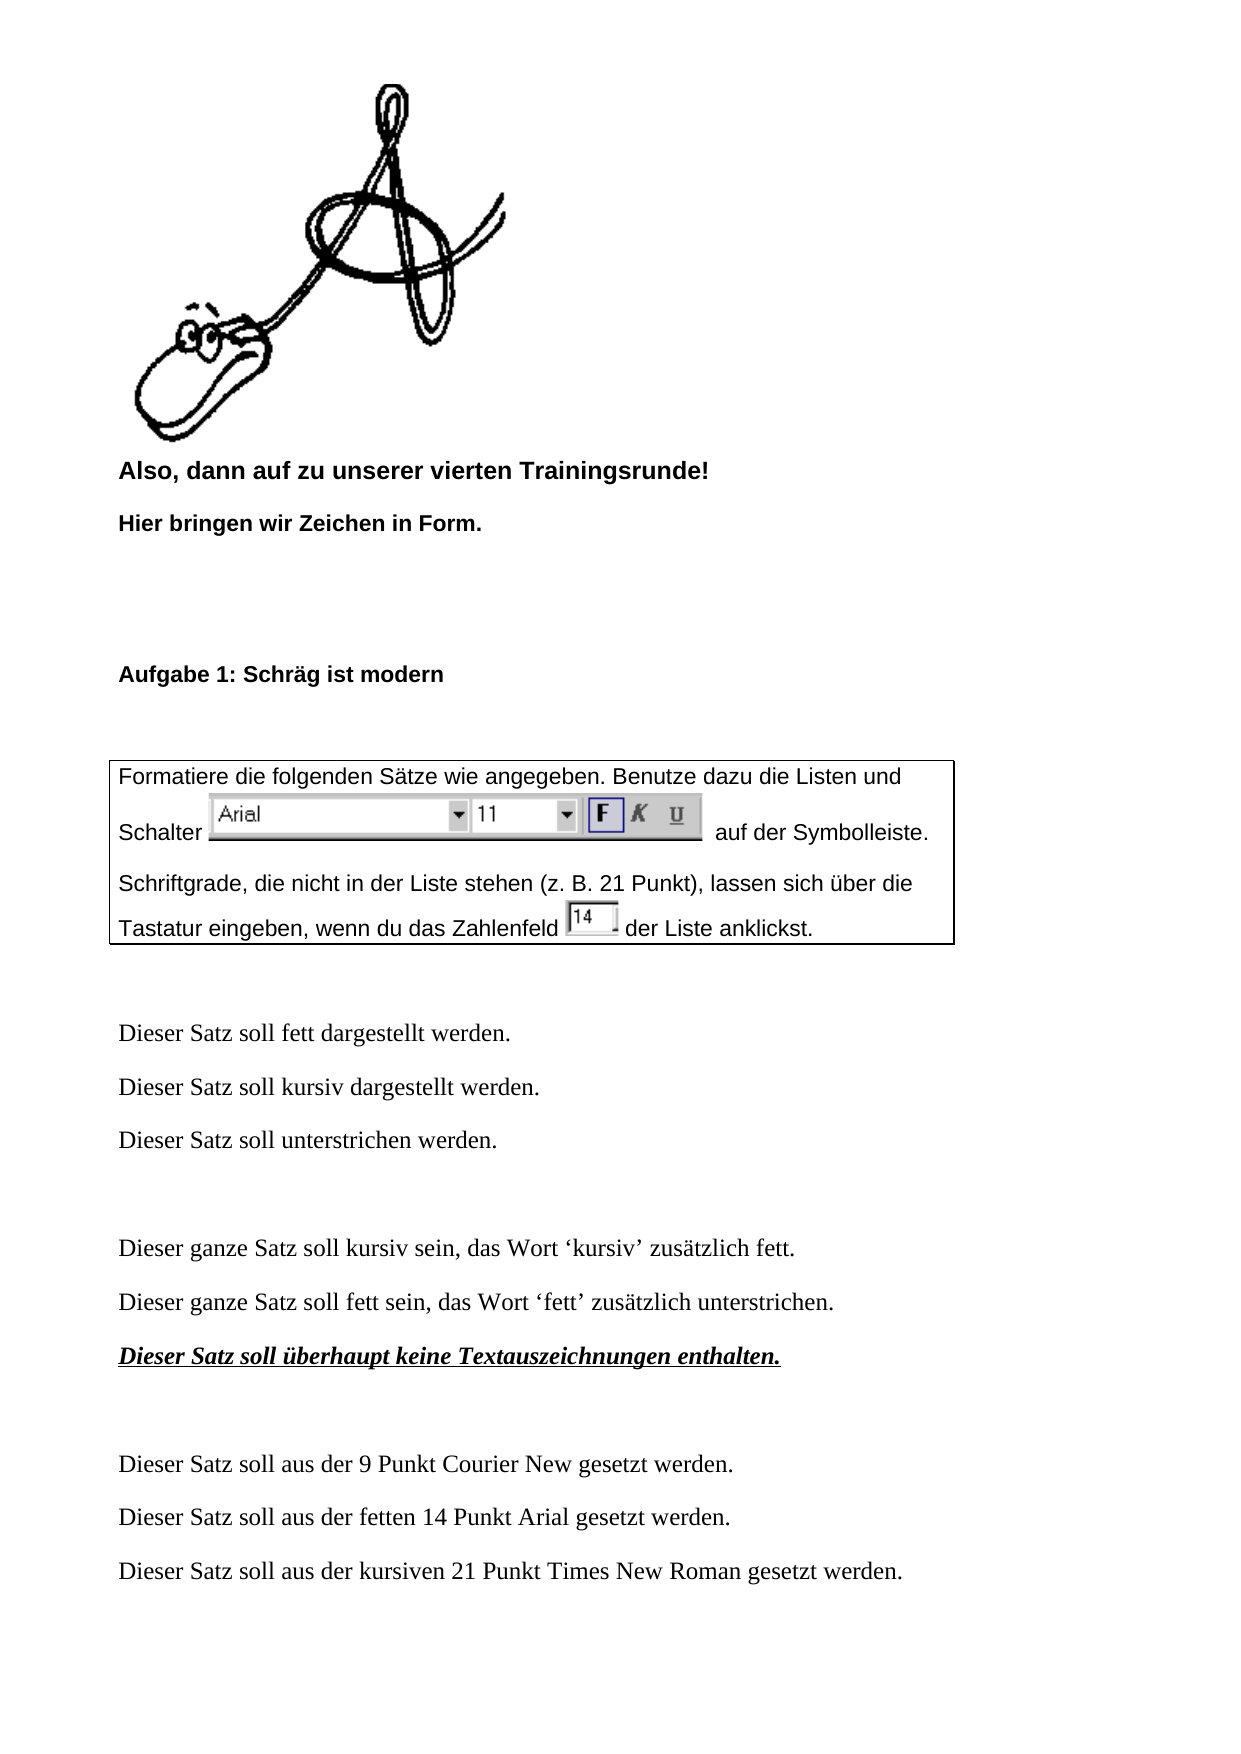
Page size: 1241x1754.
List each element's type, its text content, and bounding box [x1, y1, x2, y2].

text Dieser Satz soll überhaupt keine Textauszeichnungen enthalten. [118, 1341, 945, 1370]
text Also, dann auf zu unserer vierten Trainingsrunde! [118, 456, 945, 485]
text Dieser Satz soll aus der 9 Punkt Courier New gesetzt werden. [118, 1449, 945, 1477]
text Dieser ganze Satz soll kursiv sein, das Wort ‘kursiv’ zusätzlich fett. [118, 1233, 945, 1262]
picture [118, 84, 512, 447]
text Aufgabe 1: Schräg ist modern [118, 661, 945, 687]
text Dieser Satz soll aus der fetten 14 Punkt Arial gesetzt werden. [118, 1502, 945, 1531]
text Dieser Satz soll fett dargestellt werden. [118, 1018, 945, 1047]
text Dieser ganze Satz soll fett sein, das Wort ‘fett’ zusätzlich unterstrichen. [118, 1287, 945, 1316]
text Hier bringen wir Zeichen in Form. [118, 510, 945, 537]
text Schriftgrade, die nicht in der Liste stehen (z. B. 21 Punkt), lassen sich über die Tastatur eingeben, wenn du das Zahlenfeld der Liste anklickst. [110, 867, 953, 943]
text Dieser Satz soll unterstrichen werden. [118, 1126, 945, 1154]
text Dieser Satz soll aus der kursiven 21 Punkt Times New Roman gesetzt werden. [118, 1556, 945, 1585]
text Dieser Satz soll kursiv dargestellt werden. [118, 1072, 945, 1100]
picture [565, 900, 619, 936]
picture [208, 793, 703, 841]
